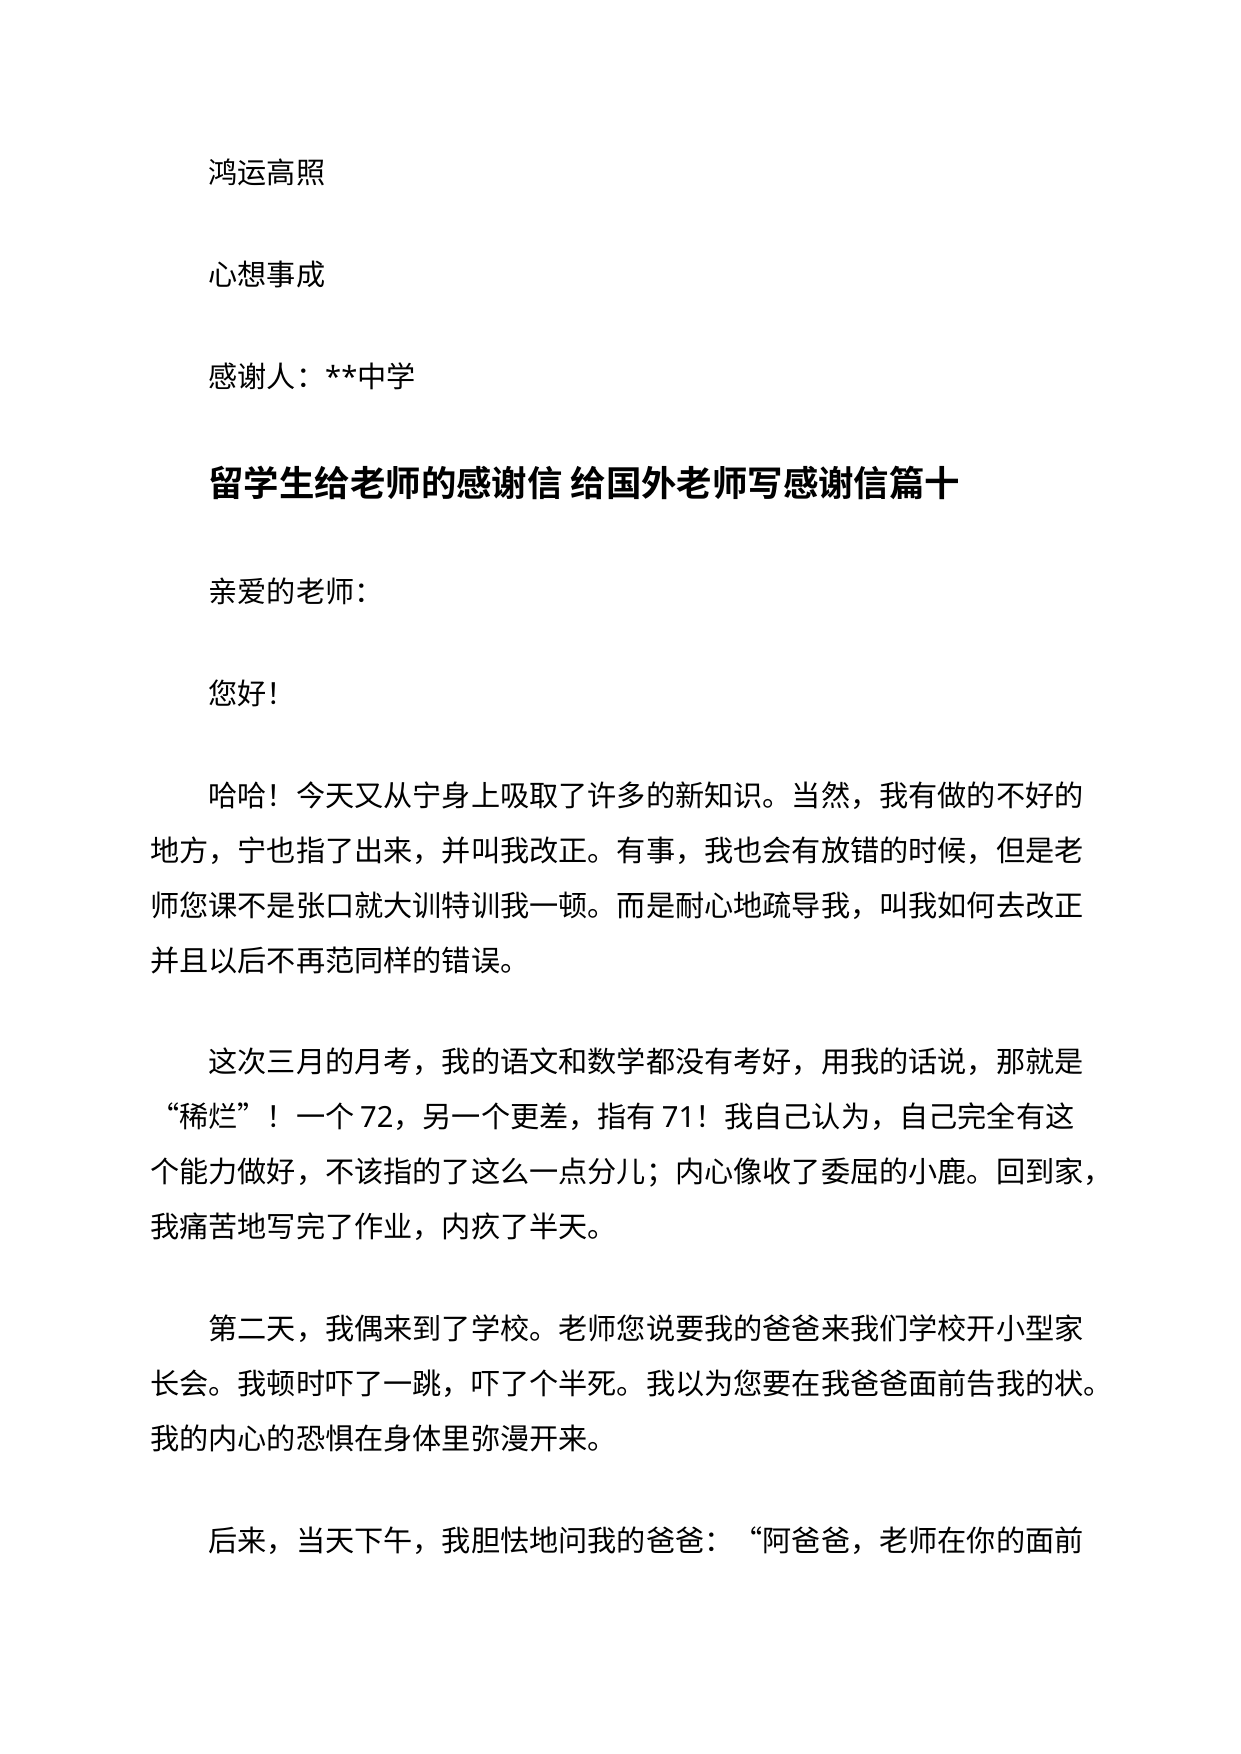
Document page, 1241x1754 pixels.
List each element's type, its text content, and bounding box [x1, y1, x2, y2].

text 您好！ [150, 671, 1090, 713]
text 这次三月的月考，我的语文和数学都没有考好，用我的话说，那就是“稀烂”！一个72，另一个更差，指有71！我自己认为，自己完全有这个能力做好，不该指的了这么一点分儿；内心像收了委屈的小鹿。回到家，我痛苦地写完了作业，内疚了半天。 [150, 1039, 1090, 1246]
text 哈哈！今天又从宁身上吸取了许多的新知识。当然，我有做的不好的地方，宁也指了出来，并叫我改正。有事，我也会有放错的时候，但是老师您课不是张口就大训特训我一顿。而是耐心地疏导我，叫我如何去改正并且以后不再范同样的错误。 [150, 772, 1090, 979]
text 亲爱的老师： [150, 569, 1090, 611]
text 第二天，我偶来到了学校。老师您说要我的爸爸来我们学校开小型家长会。我顿时吓了一跳，吓了个半死。我以为您要在我爸爸面前告我的状。我的内心的恐惧在身体里弥漫开来。 [150, 1306, 1090, 1458]
text 感谢人：**中学 [150, 353, 1090, 396]
text 鸿运高照 [150, 150, 1090, 192]
text 留学生给老师的感谢信 给国外老师写感谢信篇十 [150, 456, 1090, 507]
text 心想事成 [150, 252, 1090, 294]
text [150, 1517, 1090, 1559]
